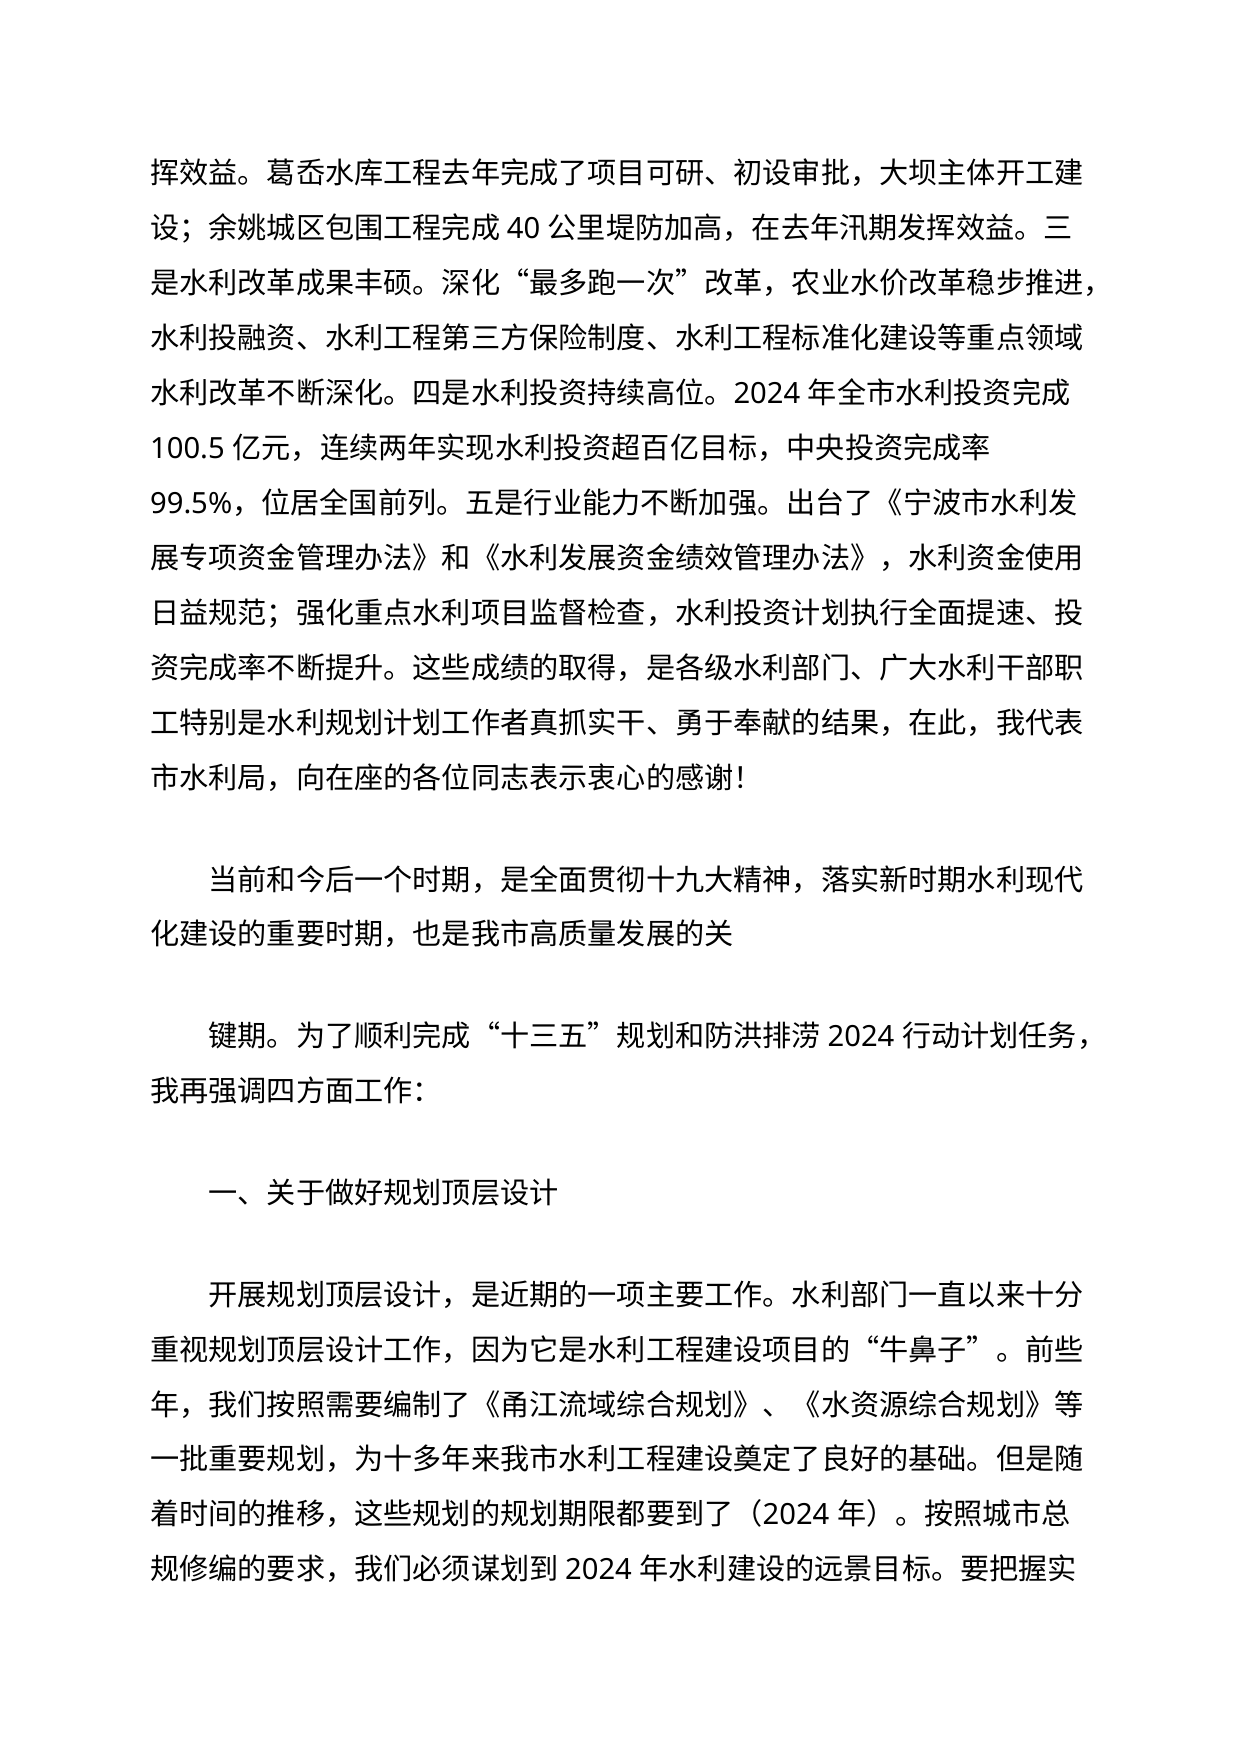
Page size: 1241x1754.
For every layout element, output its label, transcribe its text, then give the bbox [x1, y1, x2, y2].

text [150, 1271, 1090, 1588]
text 键期。为了顺利完成“十三五”规划和防洪排涝 2024 行动计划任务，我再强调四方面工作： [150, 1013, 1090, 1110]
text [150, 150, 1090, 797]
text 当前和今后一个时期，是全面贯彻十九大精神，落实新时期水利现代化建设的重要时期，也是我市高质量发展的关 [150, 856, 1090, 953]
text 一、关于做好规划顶层设计 [150, 1169, 1090, 1212]
